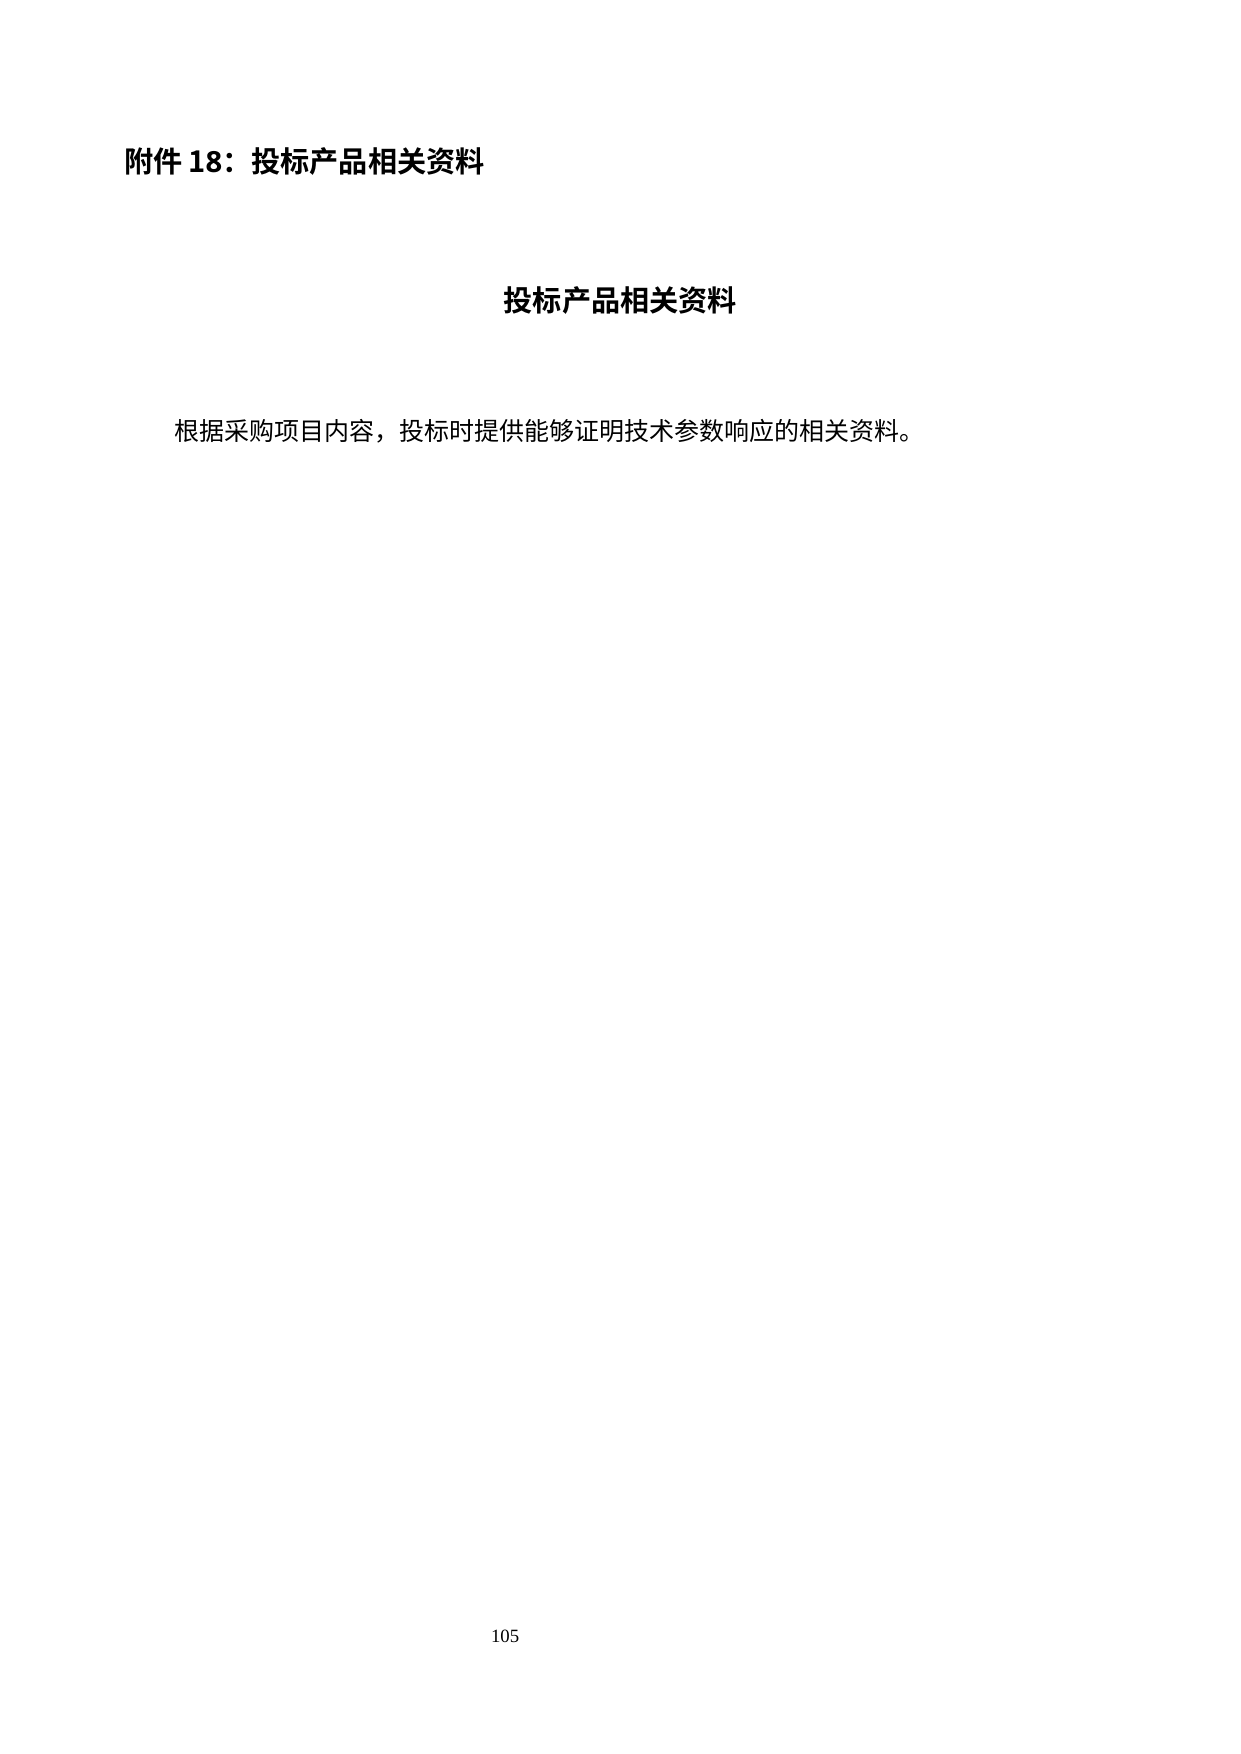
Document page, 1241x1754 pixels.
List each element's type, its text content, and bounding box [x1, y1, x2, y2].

text 附件18：投标产品相关资料 [124, 138, 1116, 181]
text 根据采购项目内容，投标时提供能够证明技术参数响应的相关资料。 [124, 397, 1116, 462]
text 投标产品相关资料 [124, 267, 1116, 332]
